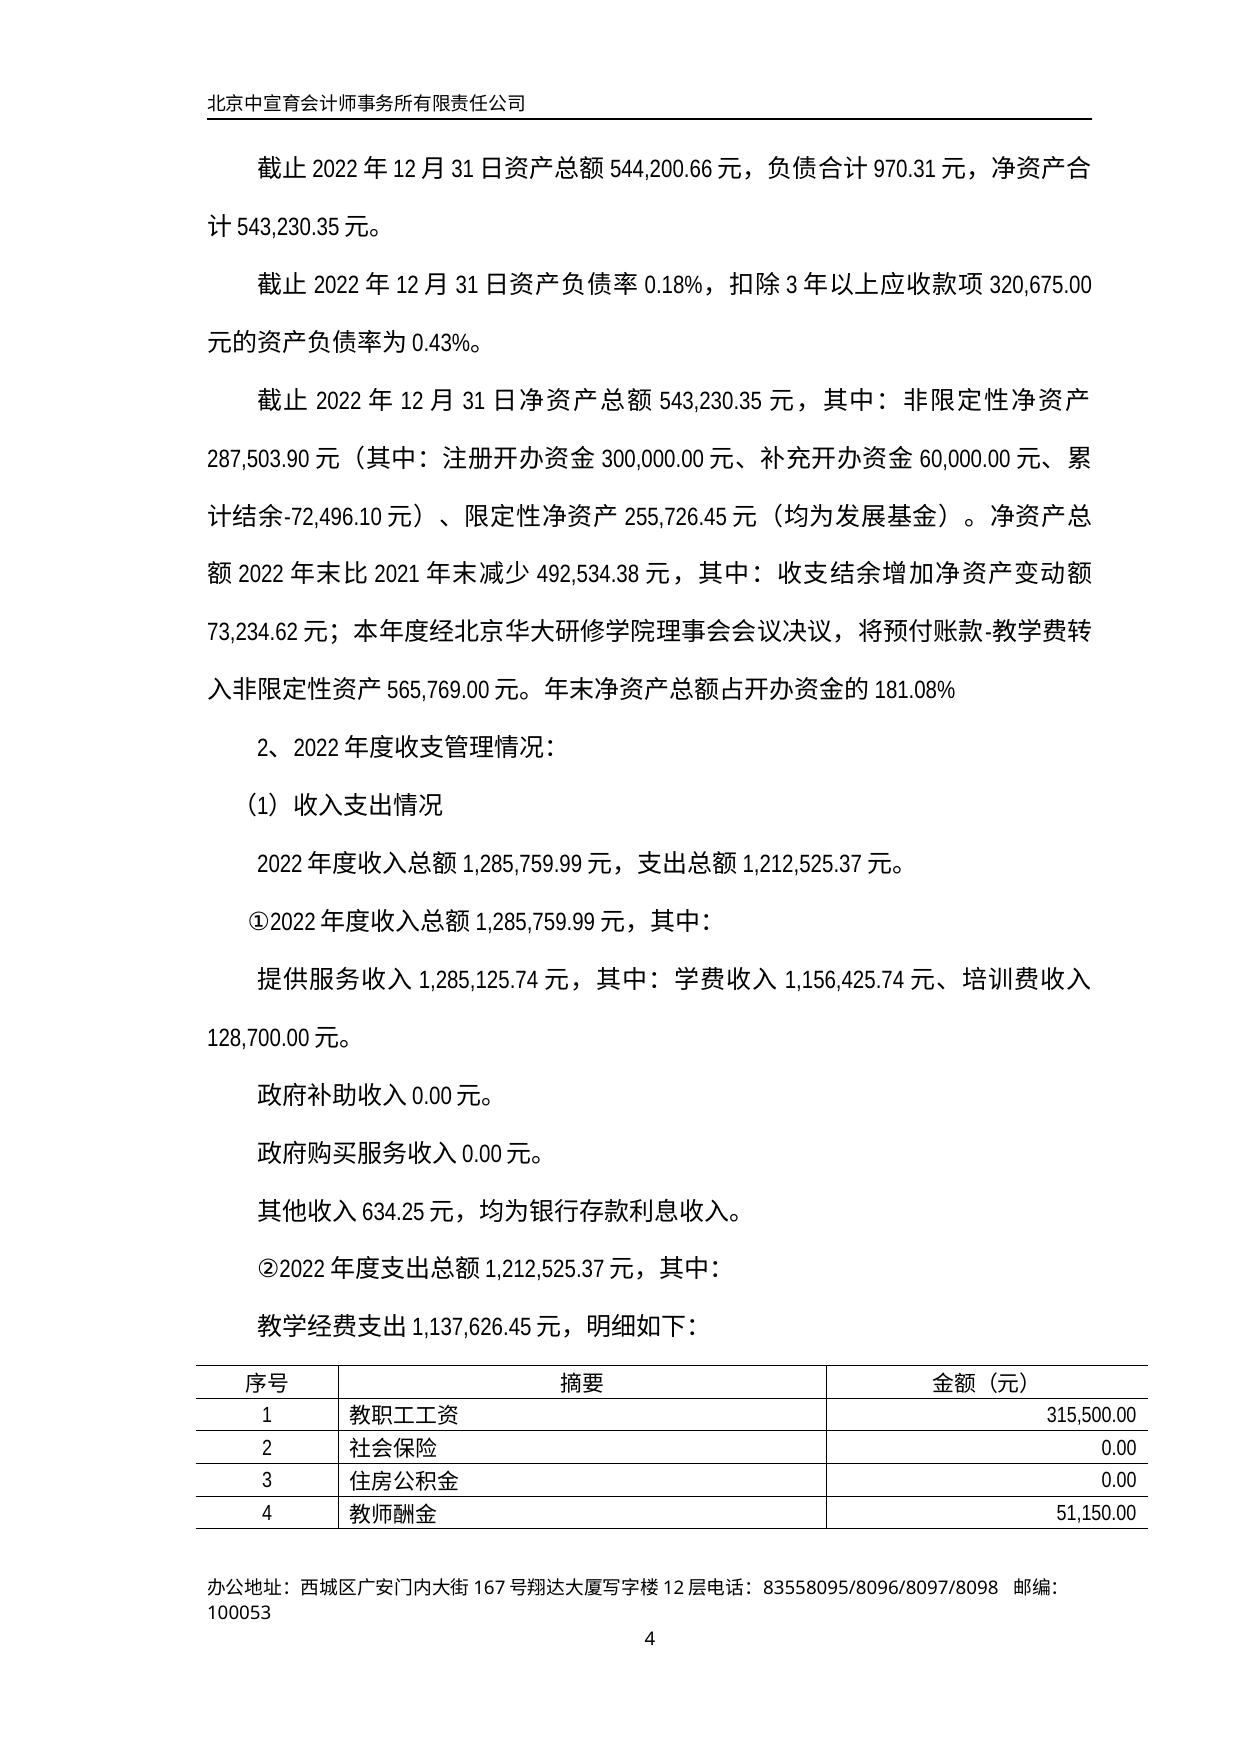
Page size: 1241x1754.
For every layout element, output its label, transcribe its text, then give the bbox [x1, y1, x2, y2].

text 教学经费支出1,137,626.45元，明细如下： [207, 1307, 1092, 1343]
table_cell 教职工工资 [339, 1399, 826, 1430]
text ②2022年度支出总额1,212,525.37元，其中： [207, 1249, 1092, 1285]
table_cell 社会保险 [339, 1431, 826, 1463]
table_cell 教师酬金 [339, 1497, 826, 1528]
table_header 序号 [196, 1366, 338, 1397]
table_cell 315,500.00 [827, 1399, 1147, 1430]
table_header 摘要 [339, 1366, 826, 1397]
table_cell 2 [196, 1431, 338, 1463]
text 2、2022年度收支管理情况： [207, 728, 1092, 764]
table_cell 4 [196, 1497, 338, 1528]
text 政府购买服务收入0.00元。 [207, 1133, 1092, 1169]
table_header 金额（元） [827, 1366, 1147, 1397]
text 政府补助收入0.00元。 [207, 1075, 1092, 1111]
table_cell 0.00 [827, 1464, 1147, 1496]
text 截止2022年12月31日净资产总额543,230.35元，其中：非限定性净资产287,503.90元（其中：注册开办资金300,000.00元、补充开办资金60,000.00元、累计结余-72,496.10元）、限定性净资产255,726.45元（均为发展基金）。净资产总额2022年末比2021年末减少492,534.38元，其中：收支结余增加净资产变动额73,234.62元；本年度经北京华大研修学院理事会会议决议，将预付账款-教学费转入非限定性资产565,769.00元。年末净资产总额占开办资金的181.08% [207, 380, 1092, 706]
text （1）收入支出情况 [207, 786, 1092, 822]
table_cell 51,150.00 [827, 1497, 1147, 1528]
table_cell 住房公积金 [339, 1464, 826, 1496]
table_cell 0.00 [827, 1431, 1147, 1463]
text 2022年度收入总额1,285,759.99元，支出总额1,212,525.37元。 [207, 843, 1092, 880]
text 提供服务收入1,285,125.74元，其中：学费收入1,156,425.74元、培训费收入128,700.00元。 [207, 959, 1092, 1053]
text 其他收入634.25元，均为银行存款利息收入。 [207, 1191, 1092, 1227]
table_cell 1 [196, 1399, 338, 1430]
text ①2022年度收入总额1,285,759.99元，其中： [247, 901, 1092, 938]
table_cell 3 [196, 1464, 338, 1496]
text 截止2022年12月31日资产负债率0.18%，扣除3年以上应收款项320,675.00元的资产负债率为0.43%。 [207, 264, 1092, 358]
text 截止2022年12月31日资产总额544,200.66元，负债合计970.31元，净资产合计543,230.35元。 [207, 148, 1092, 243]
